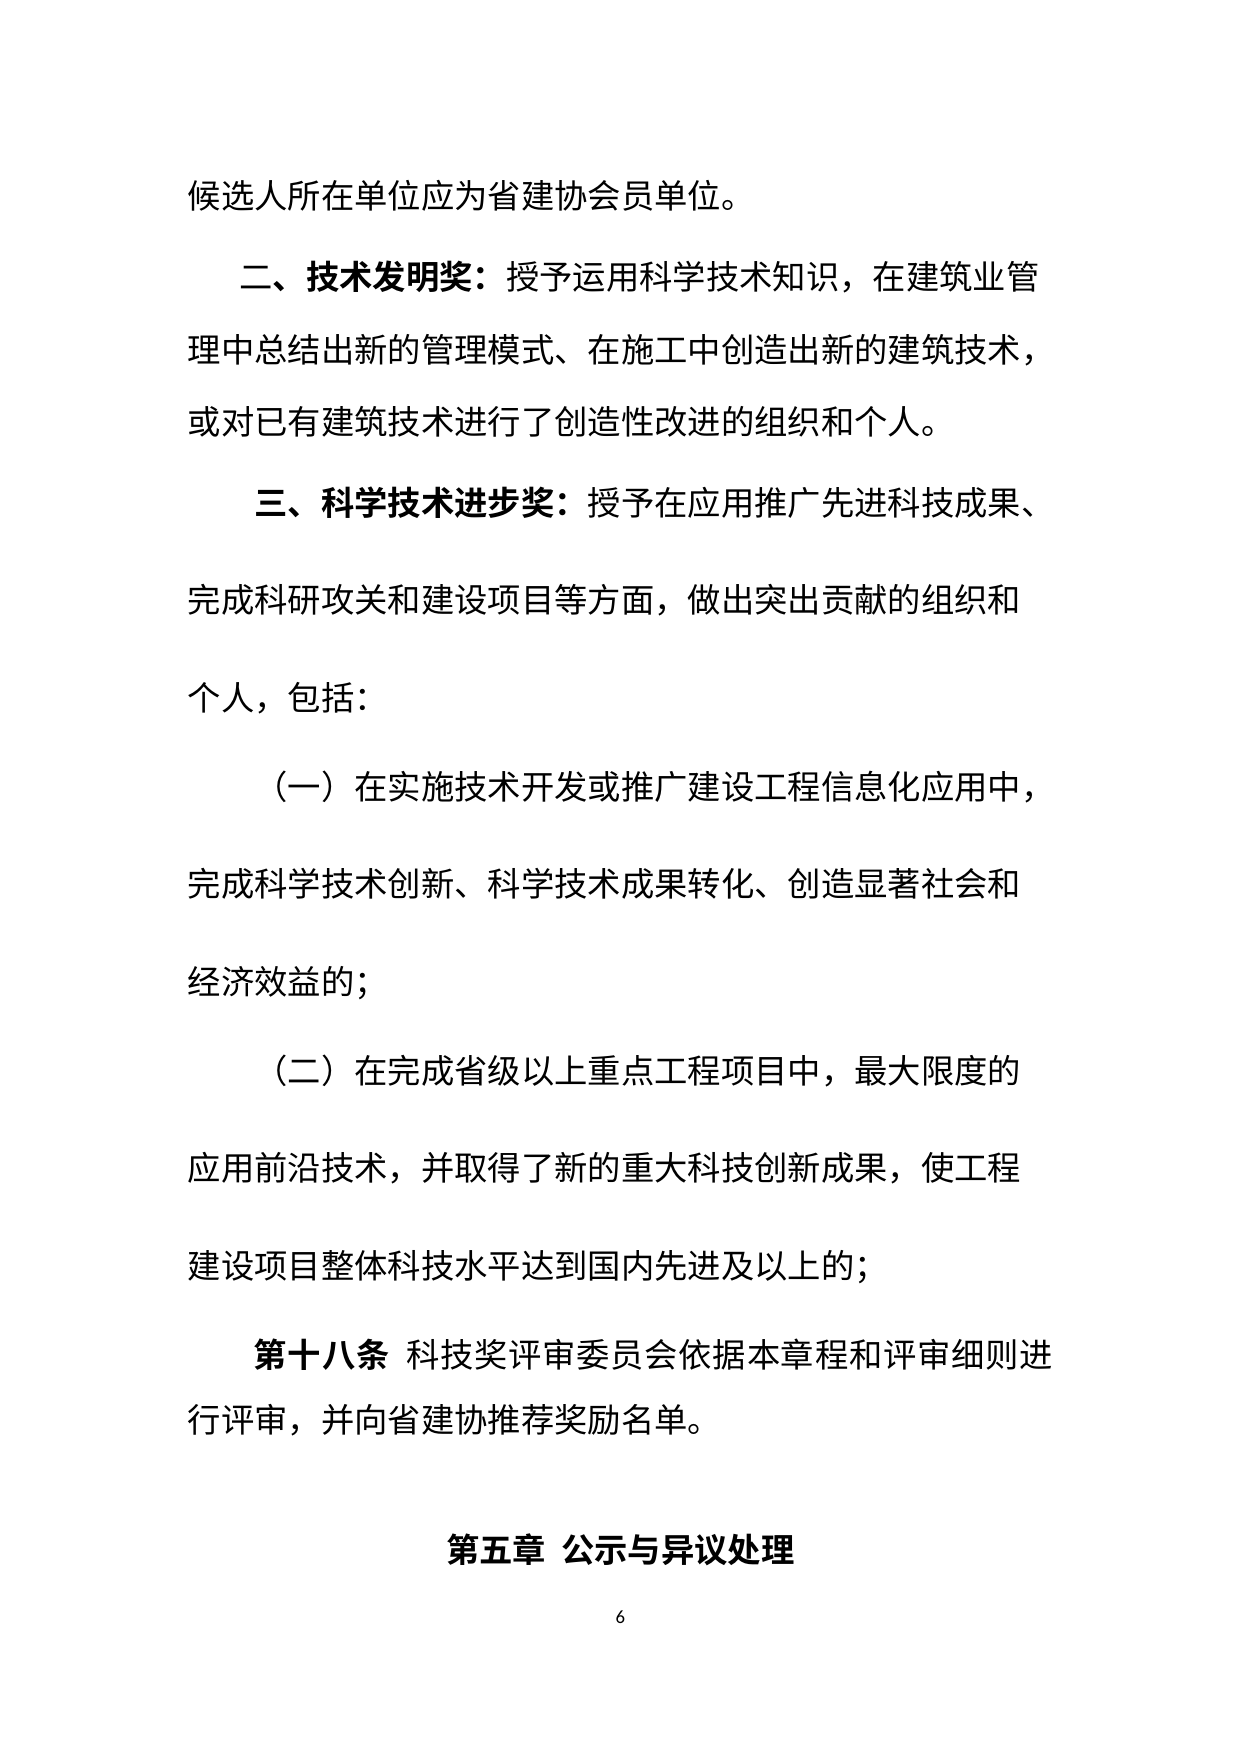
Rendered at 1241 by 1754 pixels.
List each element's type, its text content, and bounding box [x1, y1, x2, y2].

text 第五章 公示与异议处理 [187, 1515, 1053, 1580]
text 三、科学技术进步奖：授予在应用推广先进科技成果、完成科研攻关和建设项目等方面，做出突出贡献的组织和个人，包括： [187, 468, 1053, 728]
text 二、技术发明奖：授予运用科学技术知识，在建筑业管理中总结出新的管理模式、在施工中创造出新的建筑技术，或对已有建筑技术进行了创造性改进的组织和个人。 [187, 251, 1053, 444]
text 第十八条 科技奖评审委员会依据本章程和评审细则进行评审，并向省建协推荐奖励名单。 [187, 1320, 1053, 1450]
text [187, 162, 1053, 227]
text （二）在完成省级以上重点工程项目中，最大限度的应用前沿技术，并取得了新的重大科技创新成果，使工程建设项目整体科技水平达到国内先进及以上的； [187, 1036, 1053, 1296]
text （一）在实施技术开发或推广建设工程信息化应用中，完成科学技术创新、科学技术成果转化、创造显著社会和经济效益的； [187, 752, 1053, 1012]
